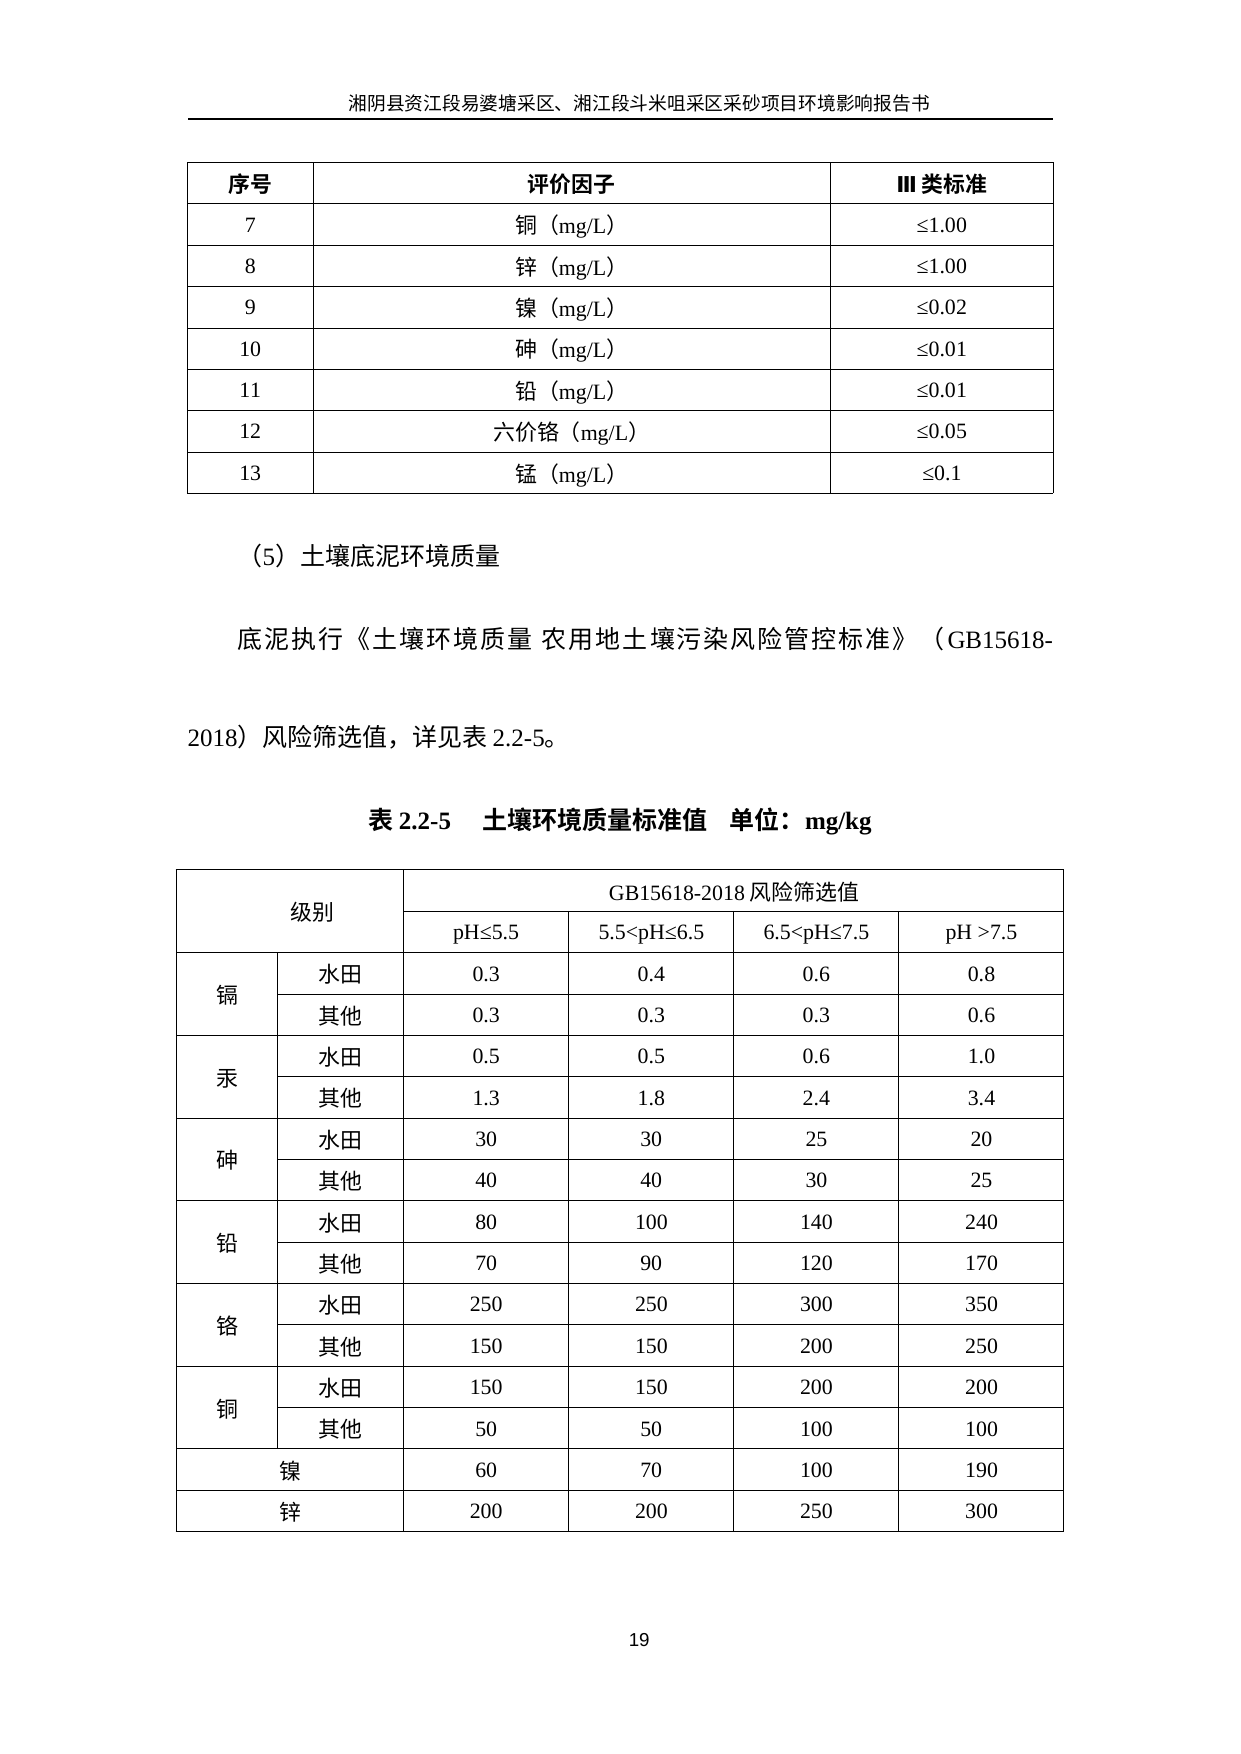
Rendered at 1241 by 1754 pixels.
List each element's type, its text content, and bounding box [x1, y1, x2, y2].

table_cell 砷 [177, 1119, 277, 1200]
table_cell 200 [734, 1325, 898, 1366]
table_cell 300 [899, 1491, 1063, 1531]
table_cell 30 [734, 1160, 898, 1200]
table_cell ≤0.05 [831, 411, 1053, 451]
table_cell 6.5<pH≤7.5 [734, 912, 898, 952]
table_cell 2.4 [734, 1077, 898, 1117]
table_cell 5.5<pH≤6.5 [569, 912, 733, 952]
table_cell ≤0.01 [831, 370, 1053, 410]
table_cell 200 [734, 1367, 898, 1407]
table_header 序号 [188, 163, 313, 203]
table_cell 70 [569, 1449, 733, 1490]
table_cell ≤1.00 [831, 204, 1053, 245]
table_cell 0.6 [734, 1036, 898, 1076]
table_cell 1.0 [899, 1036, 1063, 1076]
table_cell 60 [404, 1449, 568, 1490]
table_cell 11 [188, 370, 313, 410]
table_cell 锰（mg/L） [314, 453, 830, 493]
table_cell 13 [188, 453, 313, 493]
table_cell 铜 [177, 1367, 277, 1448]
table_cell 200 [899, 1367, 1063, 1407]
text 底泥执行《土壤环境质量 农用地土壤污染风险管控标准》（GB15618-2018）风险筛选值，详见表2.2-5。 [187, 606, 1053, 768]
table_cell 30 [569, 1119, 733, 1159]
table_cell 150 [404, 1367, 568, 1407]
table_cell 40 [569, 1160, 733, 1200]
table_header Ⅲ类标准 [831, 163, 1053, 203]
table_cell 其他 [278, 1325, 403, 1366]
table_cell 170 [899, 1243, 1063, 1283]
table_cell 0.8 [899, 953, 1063, 993]
table_cell 250 [569, 1284, 733, 1324]
table_cell 100 [899, 1408, 1063, 1448]
table_cell 其他 [278, 1243, 403, 1283]
table_cell 铜（mg/L） [314, 204, 830, 245]
table_cell 0.3 [404, 953, 568, 993]
table_cell 1.3 [404, 1077, 568, 1117]
table_header 级别 [177, 870, 403, 952]
table_cell pH≤5.5 [404, 912, 568, 952]
table_cell 锌 [177, 1491, 403, 1531]
table_cell 200 [404, 1491, 568, 1531]
table_cell 150 [569, 1367, 733, 1407]
table_cell 70 [404, 1243, 568, 1283]
table_cell 六价铬（mg/L） [314, 411, 830, 451]
table_cell 25 [734, 1119, 898, 1159]
table_cell 镍 [177, 1449, 403, 1490]
table_cell 50 [404, 1408, 568, 1448]
table_cell 190 [899, 1449, 1063, 1490]
table_cell 80 [404, 1201, 568, 1242]
table_cell 0.6 [734, 953, 898, 993]
table_header 评价因子 [314, 163, 830, 203]
table_cell 锌（mg/L） [314, 246, 830, 286]
table_cell 砷（mg/L） [314, 329, 830, 369]
table_cell 铬 [177, 1284, 277, 1366]
table_cell 水田 [278, 1036, 403, 1076]
table_cell 150 [569, 1325, 733, 1366]
table_cell 0.4 [569, 953, 733, 993]
table_cell 铅（mg/L） [314, 370, 830, 410]
table_cell ≤1.00 [831, 246, 1053, 286]
table_cell 12 [188, 411, 313, 451]
text 表2.2-5 土壤环境质量标准值 单位：mg/kg [187, 786, 1053, 851]
table_cell 8 [188, 246, 313, 286]
table_cell 0.6 [899, 995, 1063, 1035]
table_cell 水田 [278, 953, 403, 993]
text （5）土壤底泥环境质量 [187, 522, 1053, 587]
table_cell 250 [404, 1284, 568, 1324]
table_cell 水田 [278, 1284, 403, 1324]
table_cell 其他 [278, 1408, 403, 1448]
table_cell 其他 [278, 995, 403, 1035]
table_cell 0.3 [734, 995, 898, 1035]
table_cell 100 [569, 1201, 733, 1242]
table_cell 铅 [177, 1201, 277, 1283]
table_cell 0.3 [569, 995, 733, 1035]
table_cell 水田 [278, 1201, 403, 1242]
table_cell 10 [188, 329, 313, 369]
table_cell 20 [899, 1119, 1063, 1159]
table_header GB15618-2018风险筛选值 [404, 870, 1063, 911]
table_cell 140 [734, 1201, 898, 1242]
table_cell 其他 [278, 1160, 403, 1200]
table_cell 120 [734, 1243, 898, 1283]
table_cell ≤0.02 [831, 287, 1053, 327]
table_cell 200 [569, 1491, 733, 1531]
table_cell 250 [734, 1491, 898, 1531]
table_cell pH >7.5 [899, 912, 1063, 952]
table_cell 150 [404, 1325, 568, 1366]
table_cell 镉 [177, 953, 277, 1035]
table_cell ≤0.1 [831, 453, 1053, 493]
table_cell 水田 [278, 1119, 403, 1159]
table_cell 0.3 [404, 995, 568, 1035]
table_cell 90 [569, 1243, 733, 1283]
table_cell 其他 [278, 1077, 403, 1117]
table_cell 水田 [278, 1367, 403, 1407]
table_cell 7 [188, 204, 313, 245]
table_cell 100 [734, 1449, 898, 1490]
table_cell 50 [569, 1408, 733, 1448]
table_cell 240 [899, 1201, 1063, 1242]
table_cell ≤0.01 [831, 329, 1053, 369]
table_cell 镍（mg/L） [314, 287, 830, 327]
table_cell 1.8 [569, 1077, 733, 1117]
table_cell 30 [404, 1119, 568, 1159]
table_cell 汞 [177, 1036, 277, 1117]
table_cell 40 [404, 1160, 568, 1200]
table_cell 0.5 [404, 1036, 568, 1076]
table_cell 250 [899, 1325, 1063, 1366]
table_cell 100 [734, 1408, 898, 1448]
table_cell 300 [734, 1284, 898, 1324]
table_cell 25 [899, 1160, 1063, 1200]
table_cell 3.4 [899, 1077, 1063, 1117]
table_cell 9 [188, 287, 313, 327]
table_cell 350 [899, 1284, 1063, 1324]
table_cell 0.5 [569, 1036, 733, 1076]
